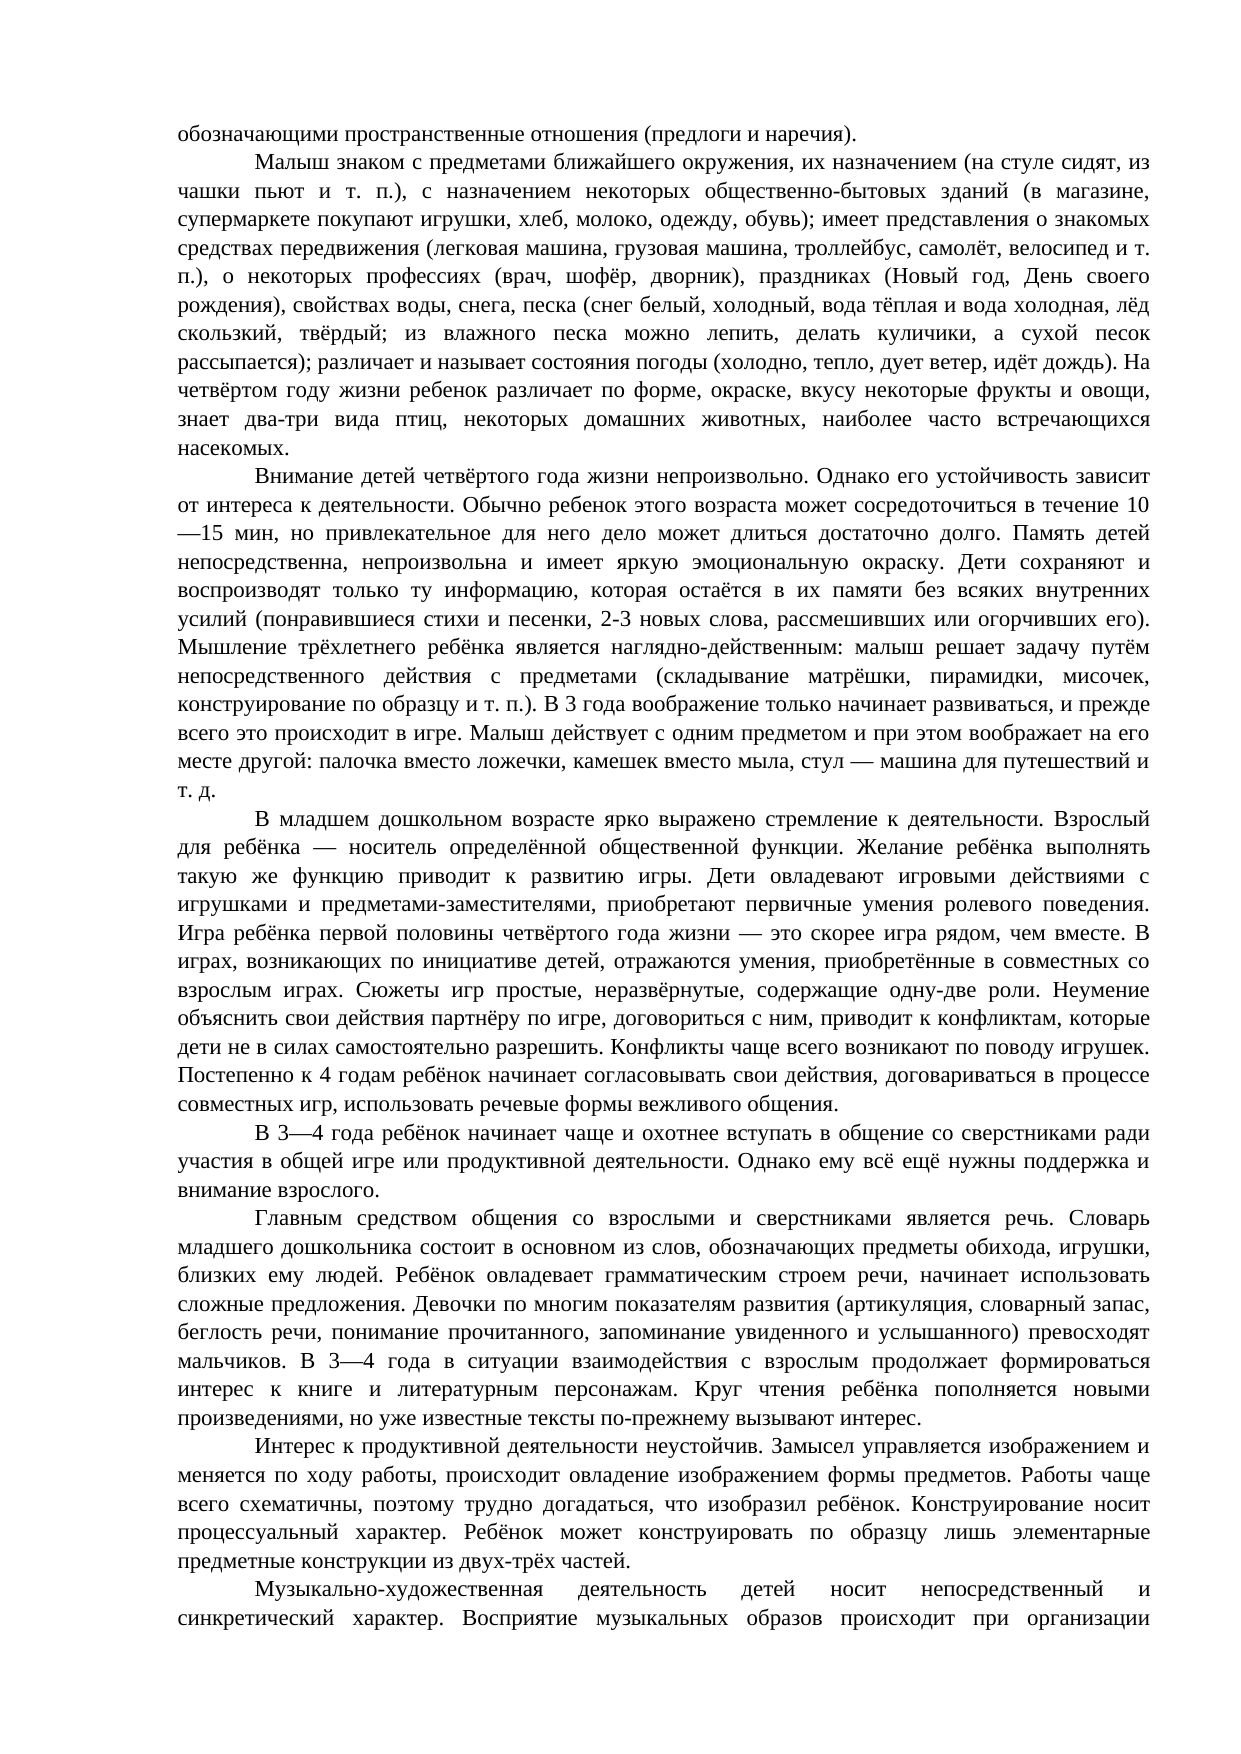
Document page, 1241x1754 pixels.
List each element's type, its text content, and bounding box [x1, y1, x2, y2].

text Интерес к продуктивной деятельности неустойчив. Замысел управляется изображением и меняется по ходу работы, происходит овладение изображением формы предметов. Работы чаще всего схематичны, поэтому трудно догадаться, что изобразил ребёнок. Конструирование носит процессуальный характер. Ребёнок может конструировать по образцу лишь элементарные предметные конструкции из двух-трёх частей. [177, 1431, 1152, 1574]
text Внимание детей четвёртого года жизни непроизвольно. Однако его устойчивость зависит от интереса к деятельности. Обычно ребенок этого возраста может сосредоточиться в течение 10—15 мин, но привлекательное для него дело может длиться достаточно долго. Память детей непосредственна, непроизвольна и имеет яркую эмоциональную окраску. Дети сохраняют и воспроизводят только ту информацию, которая остаётся в их памяти без всяких внутренних усилий (понравившиеся стихи и песенки, 2-3 новых слова, рассмешивших или огорчивших его). Мышление трёхлетнего ребёнка является наглядно-действенным: малыш решает задачу путём непосредственного действия с предметами (складывание матрёшки, пирамидки, мисочек, конструирование по образцу и т. п.). В 3 года воображение только начинает развиваться, и прежде всего это происходит в игре. Малыш действует с одним предметом и при этом воображает на его месте другой: палочка вместо ложечки, камешек вместо мыла, стул — машина для путешествий и т. д. [177, 461, 1152, 803]
text В 3—4 года ребёнок начинает чаще и охотнее вступать в общение со сверстниками ради участия в общей игре или продуктивной деятельности. Однако ему всё ещё нужны поддержка и внимание взрослого. [177, 1117, 1152, 1203]
text В младшем дошкольном возрасте ярко выражено стремление к деятельности. Взрослый для ребёнка — носитель определённой общественной функции. Желание ребёнка выполнять такую же функцию приводит к развитию игры. Дети овладевают игровыми действиями с игрушками и предметами-заместителями, приобретают первичные умения ролевого поведения. Игра ребёнка первой половины четвёртого года жизни — это скорее игра рядом, чем вместе. В играх, возникающих по инициативе детей, отражаются умения, приобретённые в совместных со взрослым играх. Сюжеты игр простые, неразвёрнутые, содержащие одну-две роли. Неумение объяснить свои действия партнёру по игре, договориться с ним, приводит к конфликтам, которые дети не в силах самостоятельно разрешить. Конфликты чаще всего возникают по поводу игрушек. Постепенно к 4 годам ребёнок начинает согласовывать свои действия, договариваться в процессе совместных игр, использовать речевые формы вежливого общения. [177, 803, 1152, 1117]
text Главным средством общения со взрослыми и сверстниками является речь. Словарь младшего дошкольника состоит в основном из слов, обозначающих предметы обихода, игрушки, близких ему людей. Ребёнок овладевает грамматическим строем речи, начинает использовать сложные предложения. Девочки по многим показателям развития (артикуляция, словарный запас, беглость речи, понимание прочитанного, запоминание увиденного и услышанного) превосходят мальчиков. В 3—4 года в ситуации взаимодействия с взрослым продолжает формироваться интерес к книге и литературным персонажам. Круг чтения ребёнка пополняется новыми произведениями, но уже известные тексты по-прежнему вызывают интерес. [177, 1203, 1152, 1431]
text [177, 1574, 1152, 1631]
text Малыш знаком с предметами ближайшего окружения, их назначением (на стуле сидят, из чашки пьют и т. п.), с назначением некоторых общественно-бытовых зданий (в магазине, супермаркете покупают игрушки, хлеб, молоко, одежду, обувь); имеет представления о знакомых средствах передвижения (легковая машина, грузовая машина, троллейбус, самолёт, велосипед и т. п.), о некоторых профессиях (врач, шофёр, дворник), праздниках (Новый год, День своего рождения), свойствах воды, снега, песка (снег белый, холодный, вода тёплая и вода холодная, лёд скользкий, твёрдый; из влажного песка можно лепить, делать куличики, а сухой песок рассыпается); различает и называет состояния погоды (холодно, тепло, дует ветер, идёт дождь). На четвёртом году жизни ребенок различает по форме, окраске, вкусу некоторые фрукты и овощи, знает два-три вида птиц, некоторых домашних животных, наиболее часто встречающихся насекомых. [177, 147, 1152, 461]
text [177, 118, 1152, 147]
